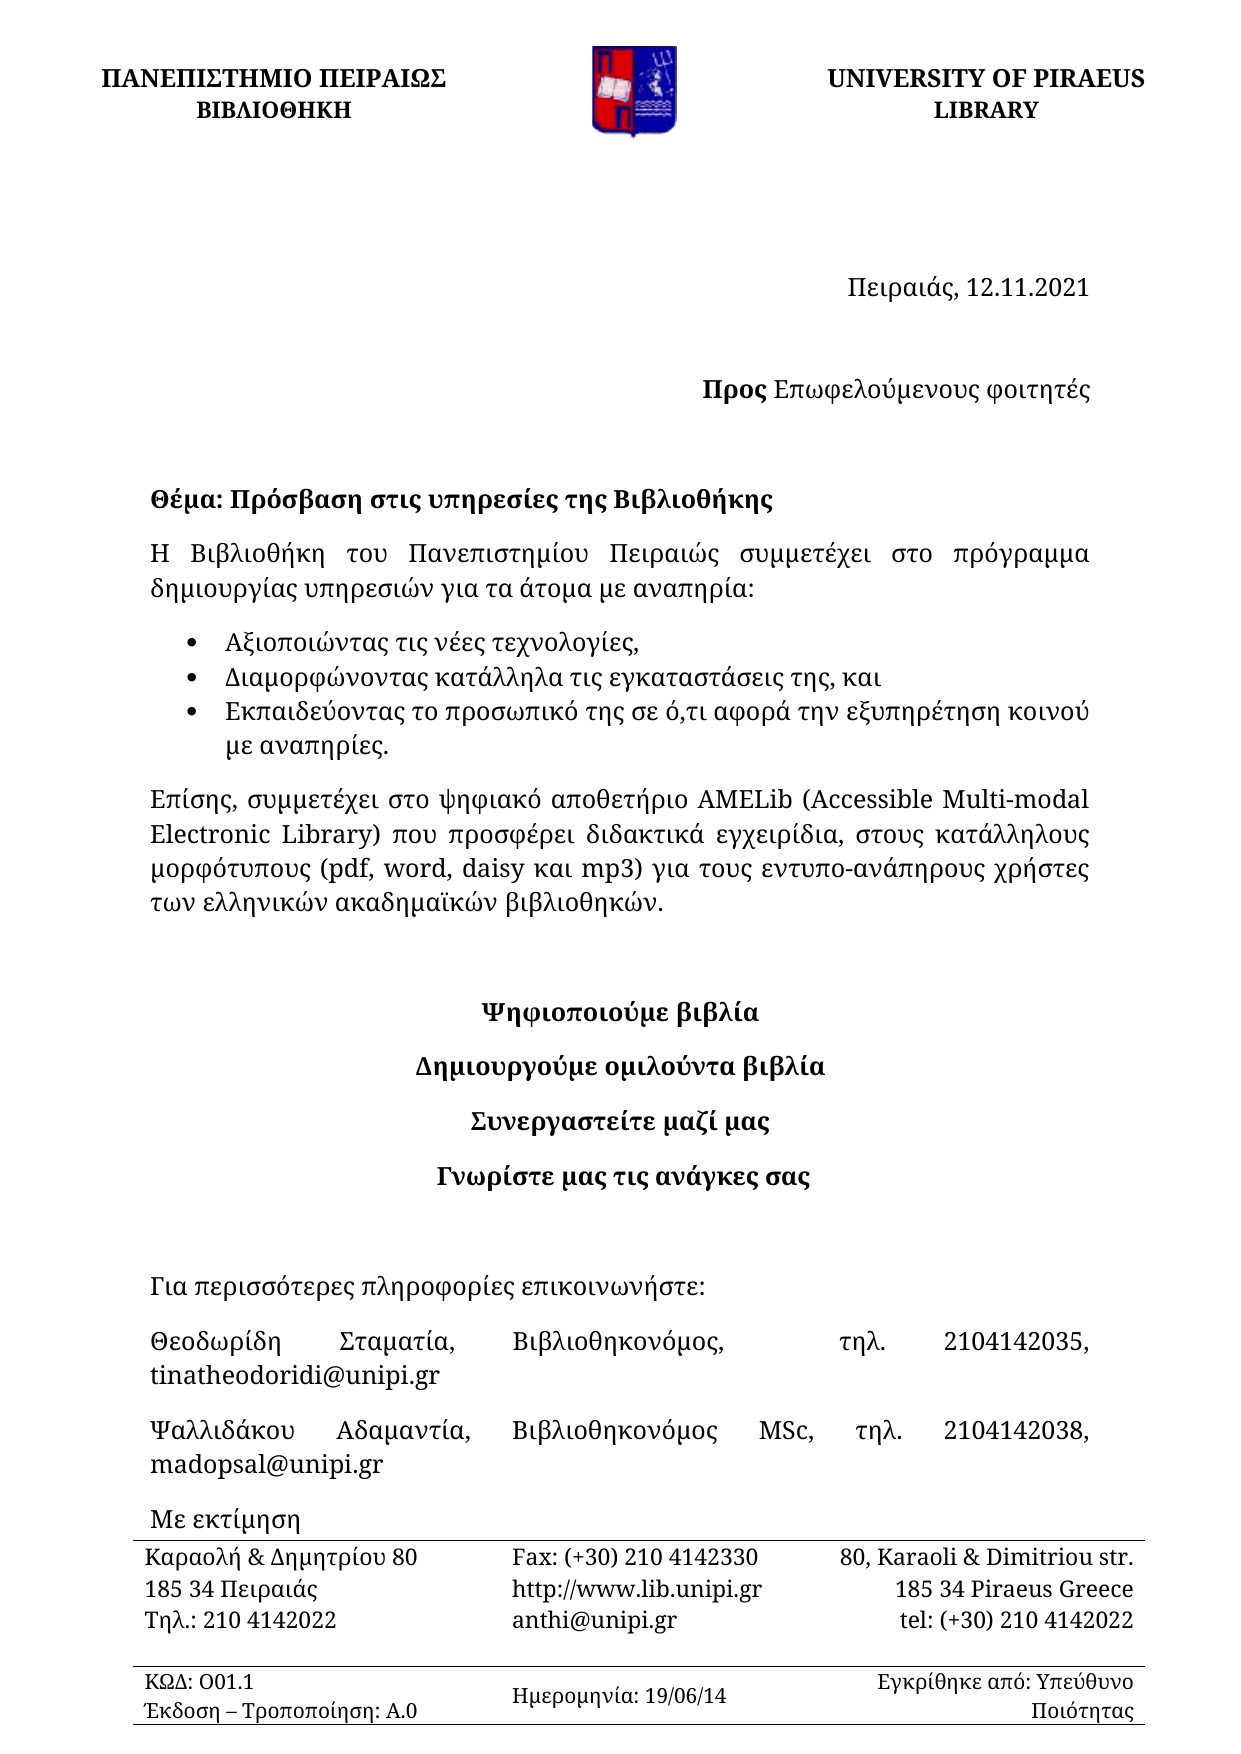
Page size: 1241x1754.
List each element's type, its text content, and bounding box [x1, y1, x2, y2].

text Η Βιβλιοθήκη του Πανεπιστημίου Πειραιώς συμμετέχει στο πρόγραμμα δημιουργίας υπηρεσιών για τα άτομα με αναπηρία: [150, 536, 1090, 604]
text Συνεργαστείτε μαζί μας [150, 1104, 1090, 1138]
text Με εκτίμηση [150, 1501, 1090, 1536]
text Θέμα: Πρόσβαση στις υπηρεσίες της Βιβλιοθήκης [150, 481, 1090, 515]
list Αξιοποιώντας τις νέες τεχνολογίες, [187, 625, 1090, 659]
text Προς Επωφελούμενους φοιτητές [150, 371, 1090, 406]
text Θεοδωρίδη Σταματία, Βιβλιοθηκονόμος, τηλ. 2104142035, tinatheodoridi@unipi.gr [150, 1323, 1090, 1392]
list Διαμορφώνοντας κατάλληλα τις εγκαταστάσεις της, και [187, 659, 1090, 693]
text Δημιουργούμε ομιλούντα βιβλία [150, 1049, 1090, 1083]
text Επίσης, συμμετέχει στο ψηφιακό αποθετήριο AMELib (Accessible Multi-modal Electronic Library) που προσφέρει διδακτικά εγχειρίδια, στους κατάλληλους μορφότυπους (pdf, word, daisy και mp3) για τους εντυπο-ανάπηρους χρήστες των ελληνικών ακαδημαϊκών βιβλιοθηκών. [150, 782, 1090, 918]
list Εκπαιδεύοντας το προσωπικό της σε ό,τι αφορά την εξυπηρέτηση κοινού με αναπηρίες. [187, 693, 1090, 761]
text Για περισσότερες πληροφορίες επικοινωνήστε: [150, 1269, 1090, 1303]
text Ψηφιοποιούμε βιβλία [150, 994, 1090, 1028]
text Ψαλλιδάκου Αδαμαντία, Βιβλιοθηκονόμος MSc, τηλ. 2104142038, madopsal@unipi.gr [150, 1412, 1090, 1481]
picture [592, 46, 677, 139]
text Πειραιάς, 12.11.2021 [150, 270, 1090, 304]
text Γνωρίστε μας τις ανάγκες σας [150, 1159, 1090, 1193]
